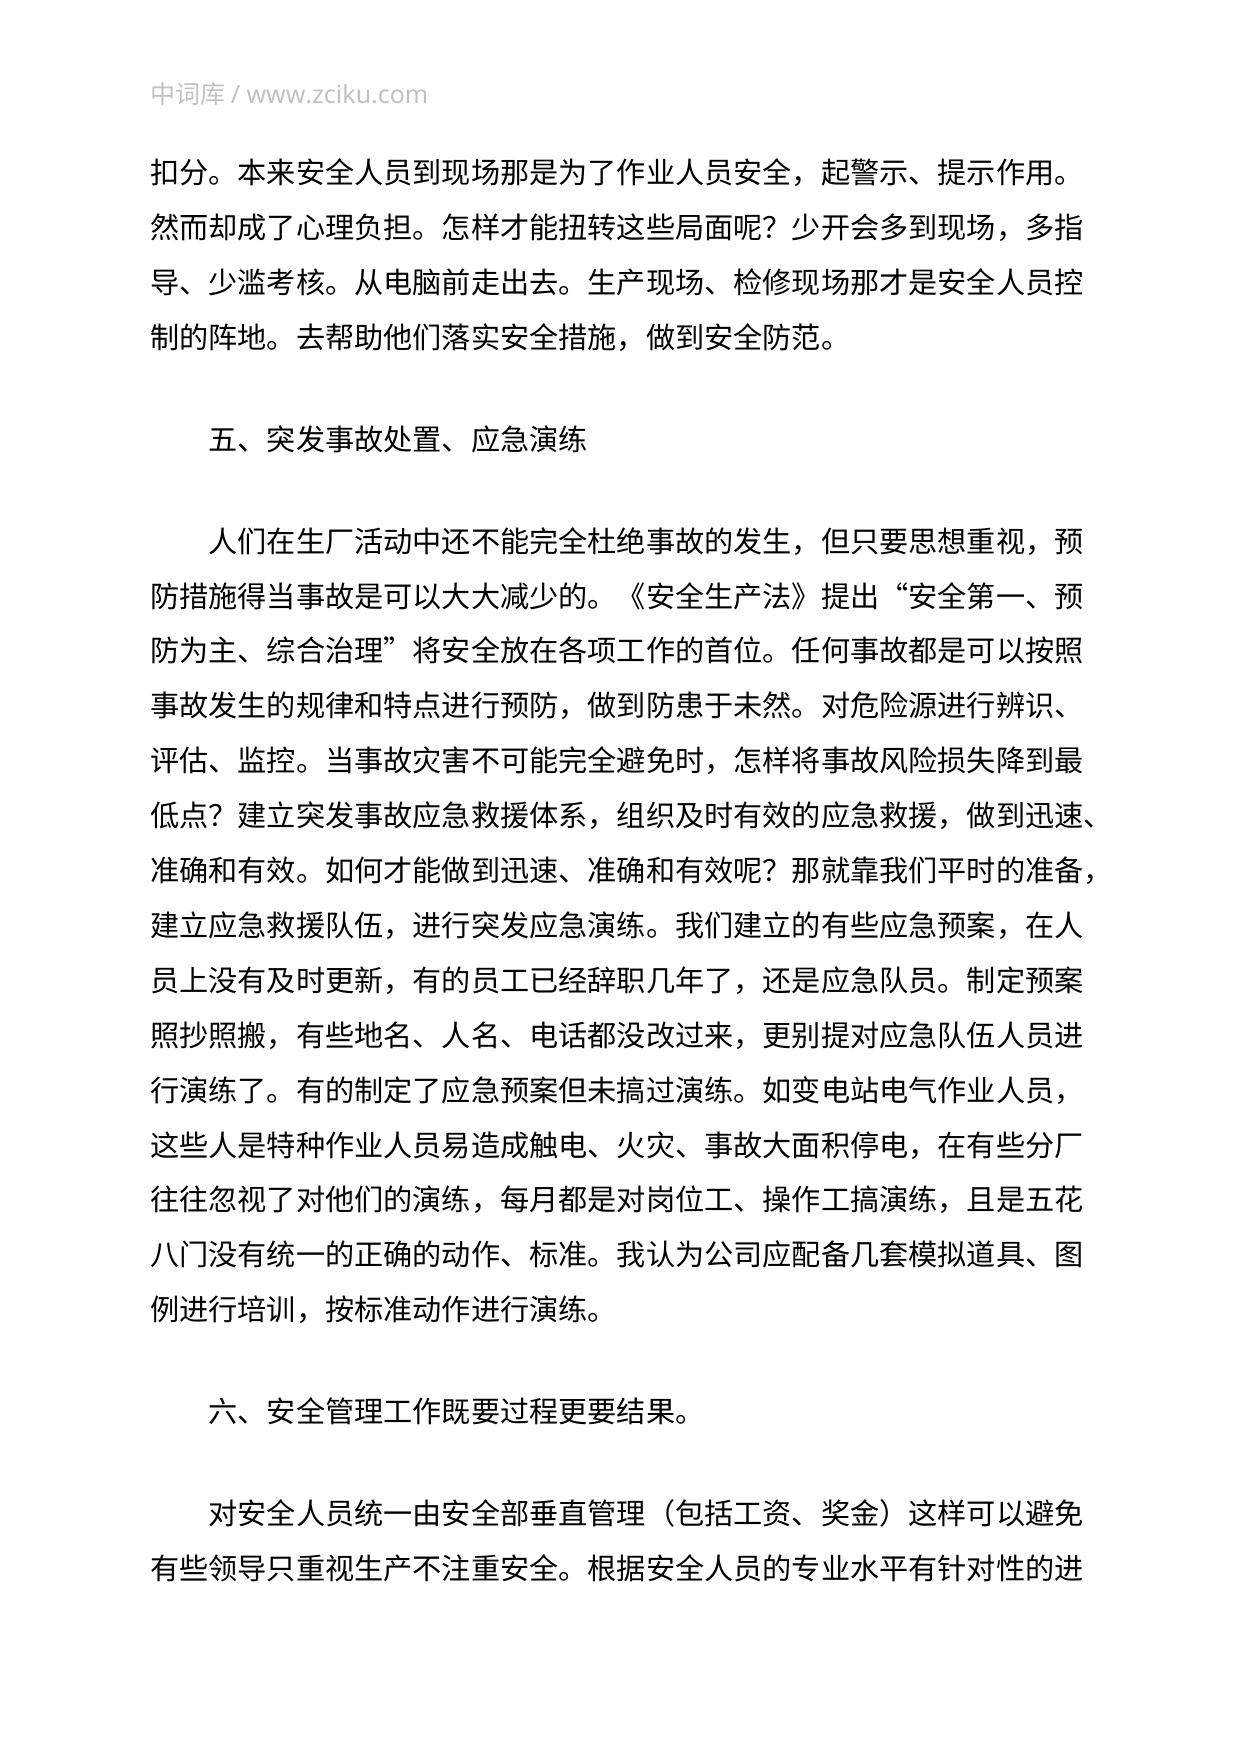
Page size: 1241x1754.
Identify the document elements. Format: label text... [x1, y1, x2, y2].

text 五、突发事故处置、应急演练 [150, 416, 1090, 459]
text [150, 1490, 1090, 1587]
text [150, 150, 1090, 357]
text 六、安全管理工作既要过程更要结果。 [150, 1388, 1090, 1431]
text 人们在生厂活动中还不能完全杜绝事故的发生，但只要思想重视，预防措施得当事故是可以大大减少的。《安全生产法》提出“安全第一、预防为主、综合治理”将安全放在各项工作的首位。任何事故都是可以按照事故发生的规律和特点进行预防，做到防患于未然。对危险源进行辨识、评估、监控。当事故灾害不可能完全避免时，怎样将事故风险损失降到最低点？建立突发事故应急救援体系，组织及时有效的应急救援，做到迅速、准确和有效。如何才能做到迅速、准确和有效呢？那就靠我们平时的准备，建立应急救援队伍，进行突发应急演练。我们建立的有些应急预案，在人员上没有及时更新，有的员工已经辞职几年了，还是应急队员。制定预案照抄照搬，有些地名、人名、电话都没改过来，更别提对应急队伍人员进行演练了。有的制定了应急预案但未搞过演练。如变电站电气作业人员，这些人是特种作业人员易造成触电、火灾、事故大面积停电，在有些分厂往往忽视了对他们的演练，每月都是对岗位工、操作工搞演练，且是五花八门没有统一的正确的动作、标准。我认为公司应配备几套模拟道具、图例进行培训，按标准动作进行演练。 [150, 518, 1090, 1329]
